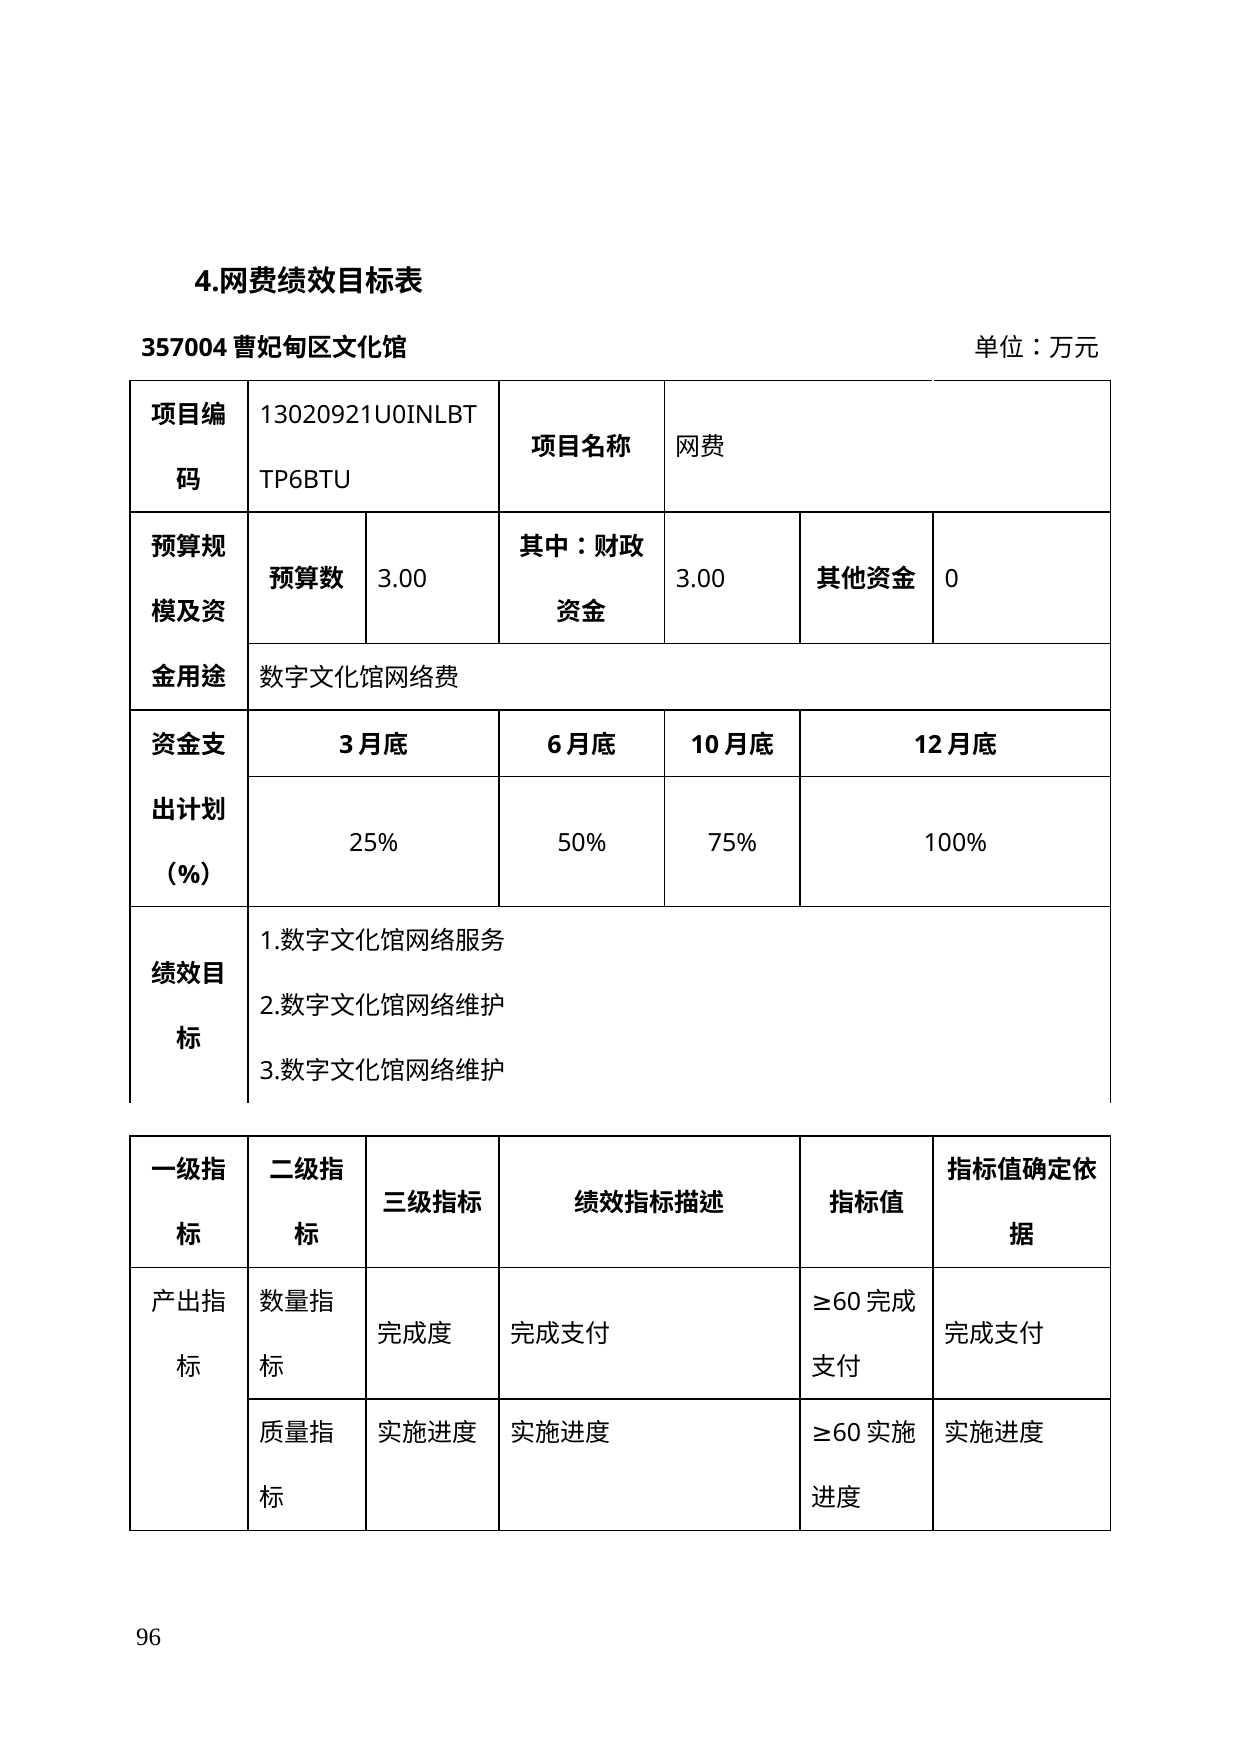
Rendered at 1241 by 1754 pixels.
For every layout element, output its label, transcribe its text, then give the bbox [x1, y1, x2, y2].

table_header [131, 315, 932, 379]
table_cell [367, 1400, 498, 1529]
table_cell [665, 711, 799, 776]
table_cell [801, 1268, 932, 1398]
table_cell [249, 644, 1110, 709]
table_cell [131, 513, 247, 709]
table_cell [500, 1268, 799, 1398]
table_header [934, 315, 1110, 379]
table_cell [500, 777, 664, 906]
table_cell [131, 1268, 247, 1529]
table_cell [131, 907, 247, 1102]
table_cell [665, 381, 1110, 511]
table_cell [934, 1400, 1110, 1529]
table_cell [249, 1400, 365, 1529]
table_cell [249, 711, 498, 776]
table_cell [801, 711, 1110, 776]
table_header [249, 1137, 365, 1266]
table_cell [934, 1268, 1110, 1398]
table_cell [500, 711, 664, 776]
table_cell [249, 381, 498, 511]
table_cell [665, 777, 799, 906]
text 4.网费绩效目标表 [136, 248, 1104, 313]
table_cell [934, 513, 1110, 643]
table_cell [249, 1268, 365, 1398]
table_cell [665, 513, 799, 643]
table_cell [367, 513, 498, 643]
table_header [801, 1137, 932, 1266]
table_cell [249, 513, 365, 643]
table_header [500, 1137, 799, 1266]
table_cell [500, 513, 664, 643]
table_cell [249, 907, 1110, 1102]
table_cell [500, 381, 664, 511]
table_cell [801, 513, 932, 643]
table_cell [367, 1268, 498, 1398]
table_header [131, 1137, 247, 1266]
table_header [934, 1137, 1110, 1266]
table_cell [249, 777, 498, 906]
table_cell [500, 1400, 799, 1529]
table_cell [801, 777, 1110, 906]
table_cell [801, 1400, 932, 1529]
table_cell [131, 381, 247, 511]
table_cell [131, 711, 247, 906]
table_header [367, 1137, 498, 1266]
